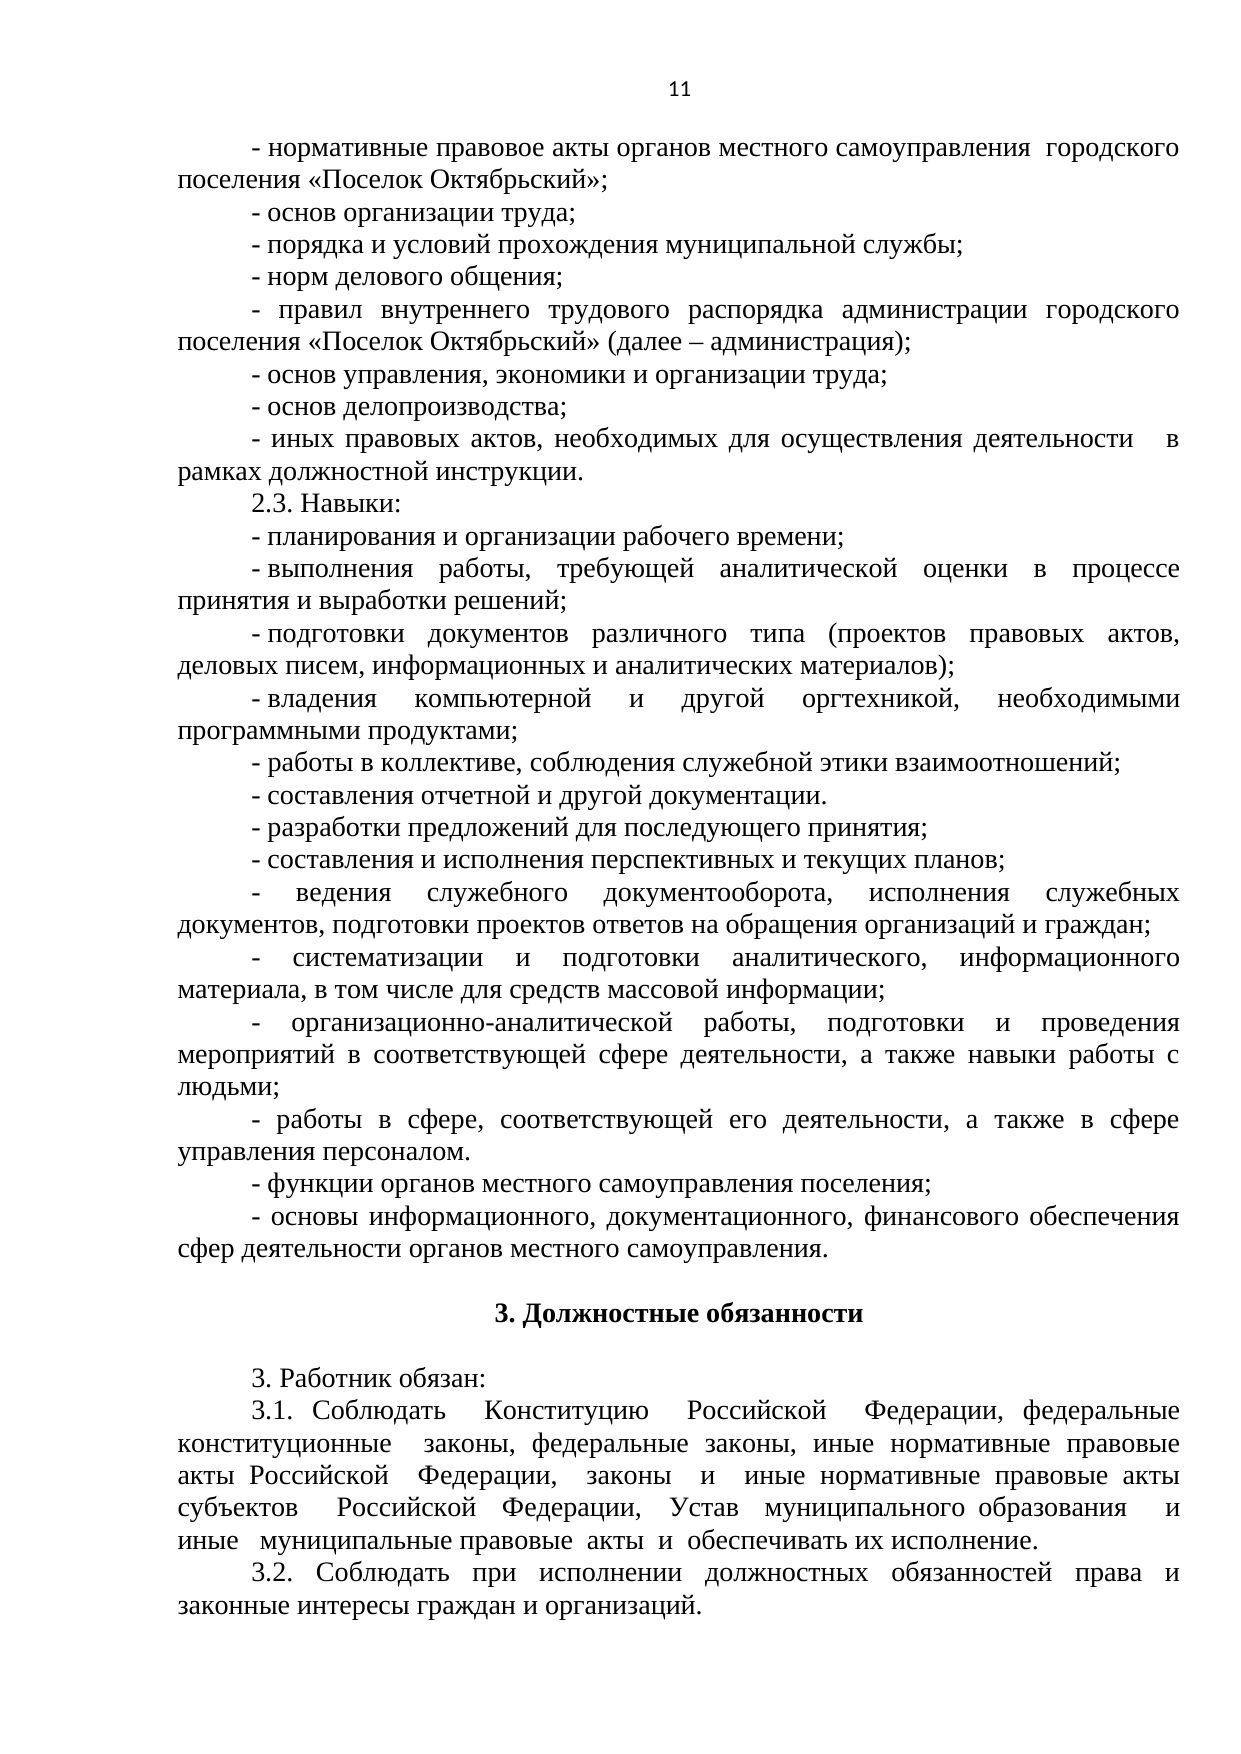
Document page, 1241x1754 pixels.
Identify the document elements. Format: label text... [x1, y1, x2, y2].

text - функции органов местного самоуправления поселения; [251, 1167, 1181, 1199]
text - нормативные правовое акты органов местного самоуправления городского поселения «Поселок Октябрьский»; [177, 130, 1181, 195]
text - систематизации и подготовки аналитического, информационного материала, в том числе для средств массовой информации; [177, 940, 1181, 1004]
text - работы в сфере, соответствующей его деятельности, а также в сфере управления персоналом. [177, 1102, 1181, 1167]
text - владения компьютерной и другой оргтехникой, необходимыми программными продуктами; [177, 681, 1181, 745]
text 3.1. Соблюдать Конституцию Российской Федерации, федеральные конституционные законы, федеральные законы, иные нормативные правовые акты Российской Федерации, законы и иные нормативные правовые акты субъектов Российской Федерации, Устав муниципального образования и иные муниципальные правовые акты и обеспечивать их исполнение. [177, 1393, 1181, 1555]
text - порядка и условий прохождения муниципальной службы; [251, 227, 1181, 259]
text - разработки предложений для последующего принятия; [251, 810, 1181, 843]
text - иных правовых актов, необходимых для осуществления деятельности в рамках должностной инструкции. [162, 421, 1181, 486]
text - основ организации труда; [251, 195, 1181, 227]
text 3.2. Соблюдать при исполнении должностных обязанностей права и законные интересы граждан и организаций. [177, 1555, 1181, 1620]
text 2.3. Навыки: [177, 486, 1181, 519]
text - работы в коллективе, соблюдения служебной этики взаимоотношений; [177, 745, 1181, 778]
text - правил внутреннего трудового распорядка администрации городского поселения «Поселок Октябрьский» (далее – администрация); [177, 292, 1181, 357]
text - составления и исполнения перспективных и текущих планов; [251, 843, 1181, 875]
text - основ управления, экономики и организации труда; [251, 357, 1181, 389]
text 3. Должностные обязанности [177, 1296, 1181, 1328]
text - выполнения работы, требующей аналитической оценки в процессе принятия и выработки решений; [177, 551, 1181, 616]
text 3. Работник обязан: [177, 1361, 1181, 1393]
text - составления отчетной и другой документации. [177, 778, 1181, 810]
text - основы информационного, документационного, финансового обеспечения сфер деятельности органов местного самоуправления. [177, 1199, 1181, 1264]
text - норм делового общения; [251, 259, 1181, 292]
text - планирования и организации рабочего времени; [177, 519, 1181, 551]
text - подготовки документов различного типа (проектов правовых актов, деловых писем, информационных и аналитических материалов); [177, 616, 1181, 681]
text - основ делопроизводства; [251, 389, 1181, 421]
text - организационно-аналитической работы, подготовки и проведения мероприятий в соответствующей сфере деятельности, а также навыки работы с людьми; [177, 1004, 1181, 1102]
text - ведения служебного документооборота, исполнения служебных документов, подготовки проектов ответов на обращения организаций и граждан; [177, 875, 1181, 940]
